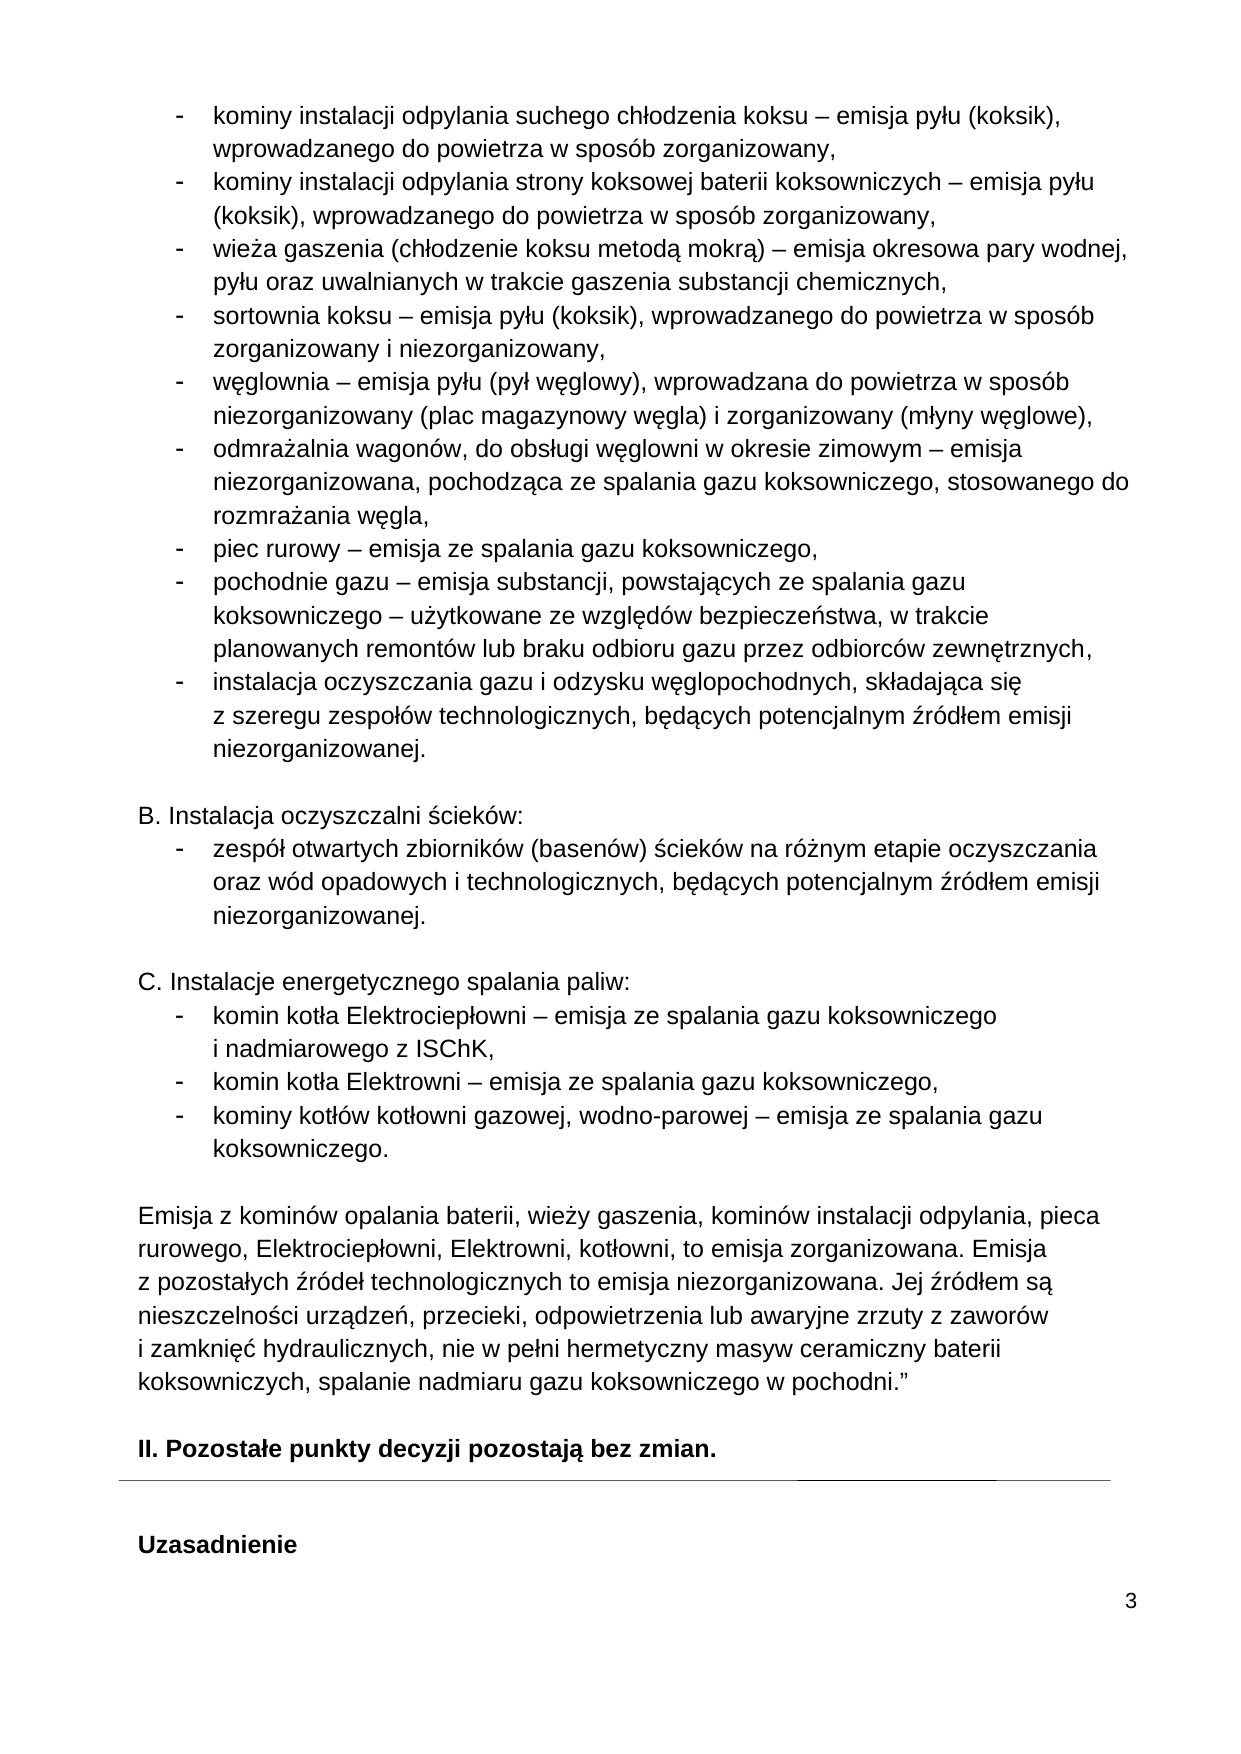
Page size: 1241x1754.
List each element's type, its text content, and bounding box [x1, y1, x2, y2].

list wieża gaszenia (chłodzenie koksu metodą mokrą) – emisja okresowa pary wodnej, pyłu oraz uwalnianych w trakcie gaszenia substancji chemicznych, [175, 231, 1137, 297]
text B. Instalacja oczyszczalni ścieków: [138, 797, 1137, 831]
list sortownia koksu – emisja pyłu (koksik), wprowadzanego do powietrza w sposób zorganizowany i niezorganizowany, [175, 297, 1137, 364]
list węglownia – emisja pyłu (pył węglowy), wprowadzana do powietrza w sposób niezorganizowany (plac magazynowy węgla) i zorganizowany (młyny węglowe), [175, 364, 1137, 431]
list kominy instalacji odpylania suchego chłodzenia koksu – emisja pyłu (koksik), wprowadzanego do powietrza w sposób zorganizowany, [175, 97, 1137, 164]
list pochodnie gazu – emisja substancji, powstających ze spalania gazu koksowniczego – użytkowane ze względów bezpieczeństwa, w trakcie planowanych remontów lub braku odbioru gazu przez odbiorców zewnętrznych, [175, 564, 1137, 664]
list zespół otwartych zbiorników (basenów) ścieków na różnym etapie oczyszczania oraz wód opadowych i technologicznych, będących potencjalnym źródłem emisji niezorganizowanej. [175, 831, 1137, 931]
list piec rurowy – emisja ze spalania gazu koksowniczego, [175, 531, 1137, 564]
list kominy instalacji odpylania strony koksowej baterii koksowniczych – emisja pyłu (koksik), wprowadzanego do powietrza w sposób zorganizowany, [175, 164, 1137, 231]
text Uzasadnienie [138, 1527, 1137, 1560]
list instalacja oczyszczania gazu i odzysku węglopochodnych, składająca się z szeregu zespołów technologicznych, będących potencjalnym źródłem emisji niezorganizowanej. [175, 664, 1137, 764]
text II. Pozostałe punkty decyzji pozostają bez zmian. [138, 1431, 1137, 1464]
list komin kotła Elektrowni – emisja ze spalania gazu koksowniczego, [175, 1064, 1137, 1097]
list komin kotła Elektrociepłowni – emisja ze spalania gazu koksowniczego i nadmiarowego z ISChK, [175, 997, 1137, 1064]
list odmrażalnia wagonów, do obsługi węglowni w okresie zimowym – emisja niezorganizowana, pochodząca ze spalania gazu koksowniczego, stosowanego do rozmrażania węgla, [175, 431, 1137, 531]
text C. Instalacje energetycznego spalania paliw: [138, 964, 1137, 997]
list kominy kotłów kotłowni gazowej, wodno-parowej – emisja ze spalania gazu koksowniczego. [175, 1097, 1137, 1164]
text Emisja z kominów opalania baterii, wieży gaszenia, kominów instalacji odpylania, pieca rurowego, Elektrociepłowni, Elektrowni, kotłowni, to emisja zorganizowana. Emisja z pozostałych źródeł technologicznych to emisja niezorganizowana. Jej źródłem są nieszczelności urządzeń, przecieki, odpowietrzenia lub awaryjne zrzuty z zaworów i zamknięć hydraulicznych, nie w pełni hermetyczny masyw ceramiczny baterii koksowniczych, spalanie nadmiaru gazu koksowniczego w pochodni.” [138, 1197, 1137, 1397]
